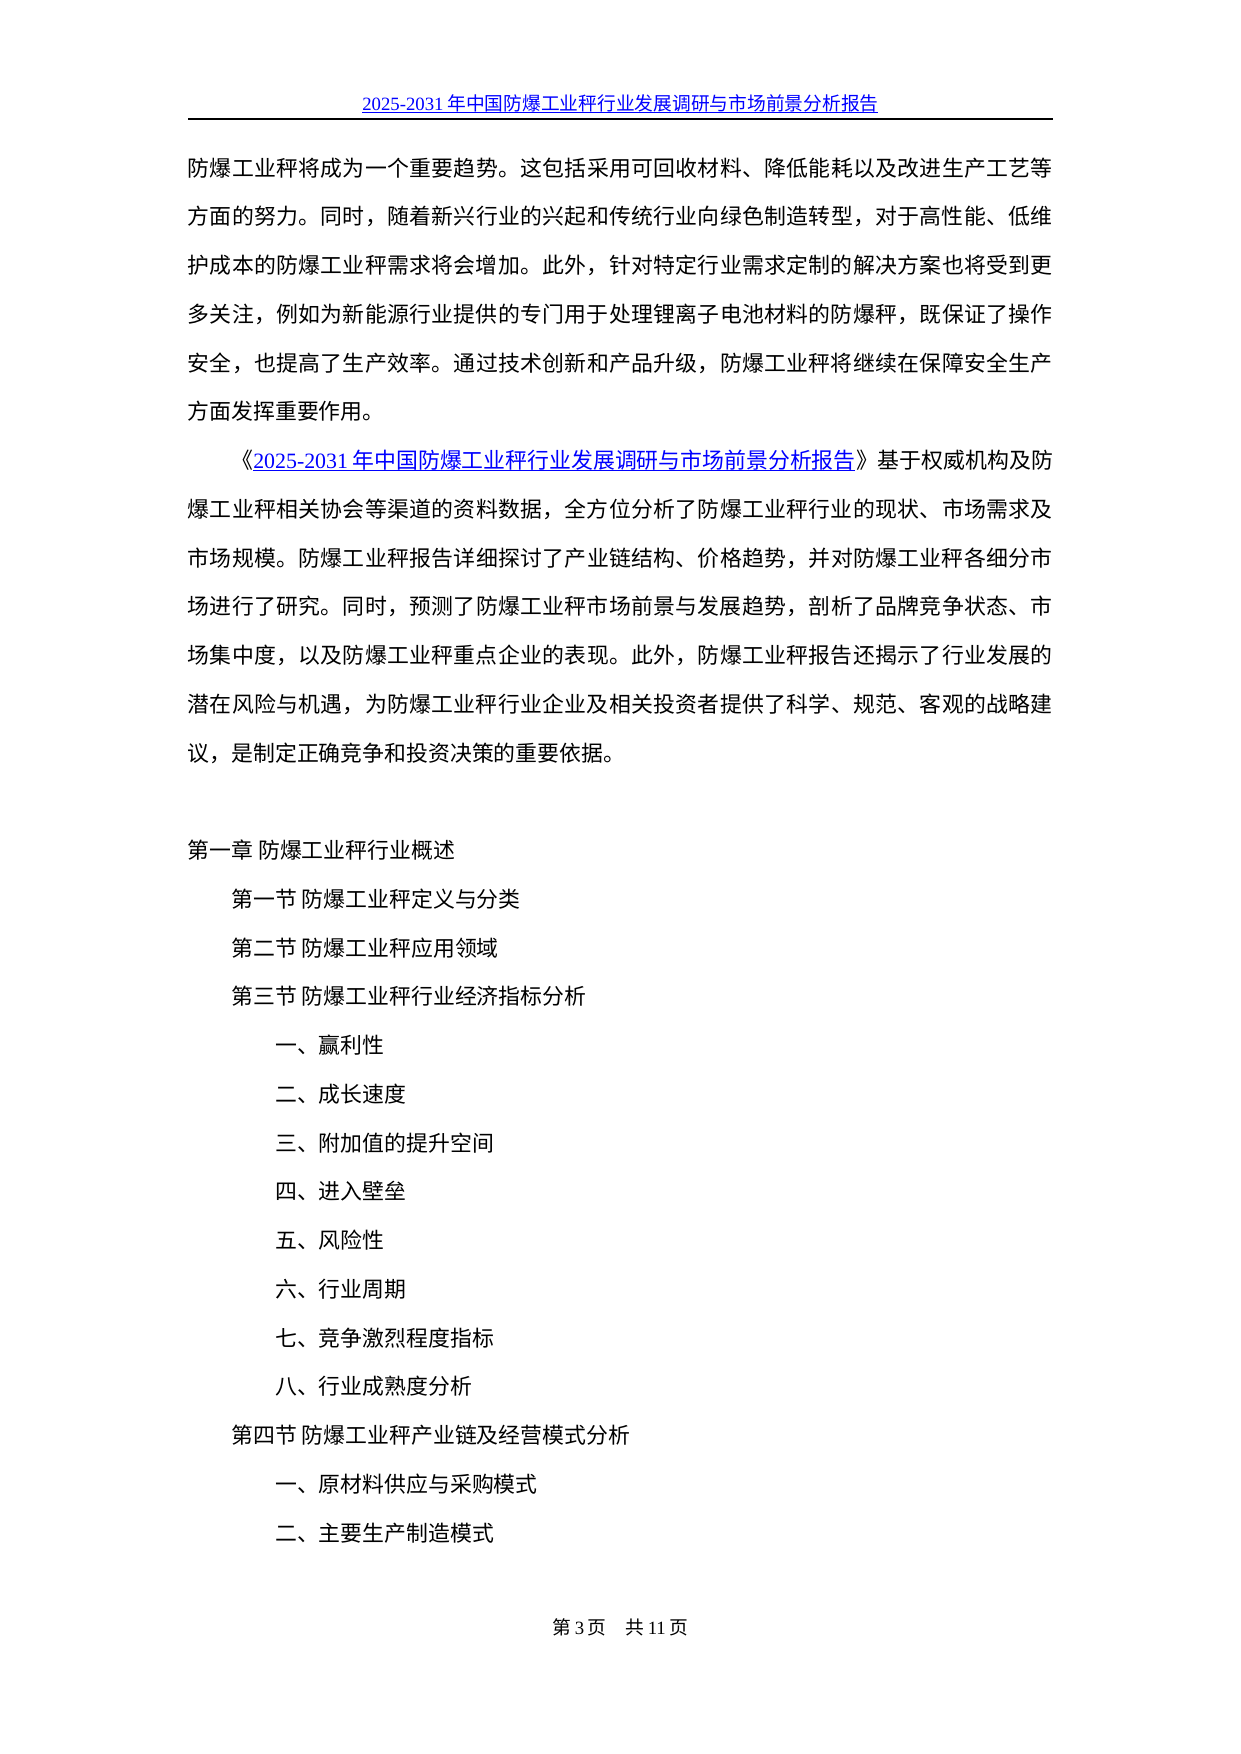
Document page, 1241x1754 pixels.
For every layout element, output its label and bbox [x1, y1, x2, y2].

text [187, 150, 1053, 1548]
